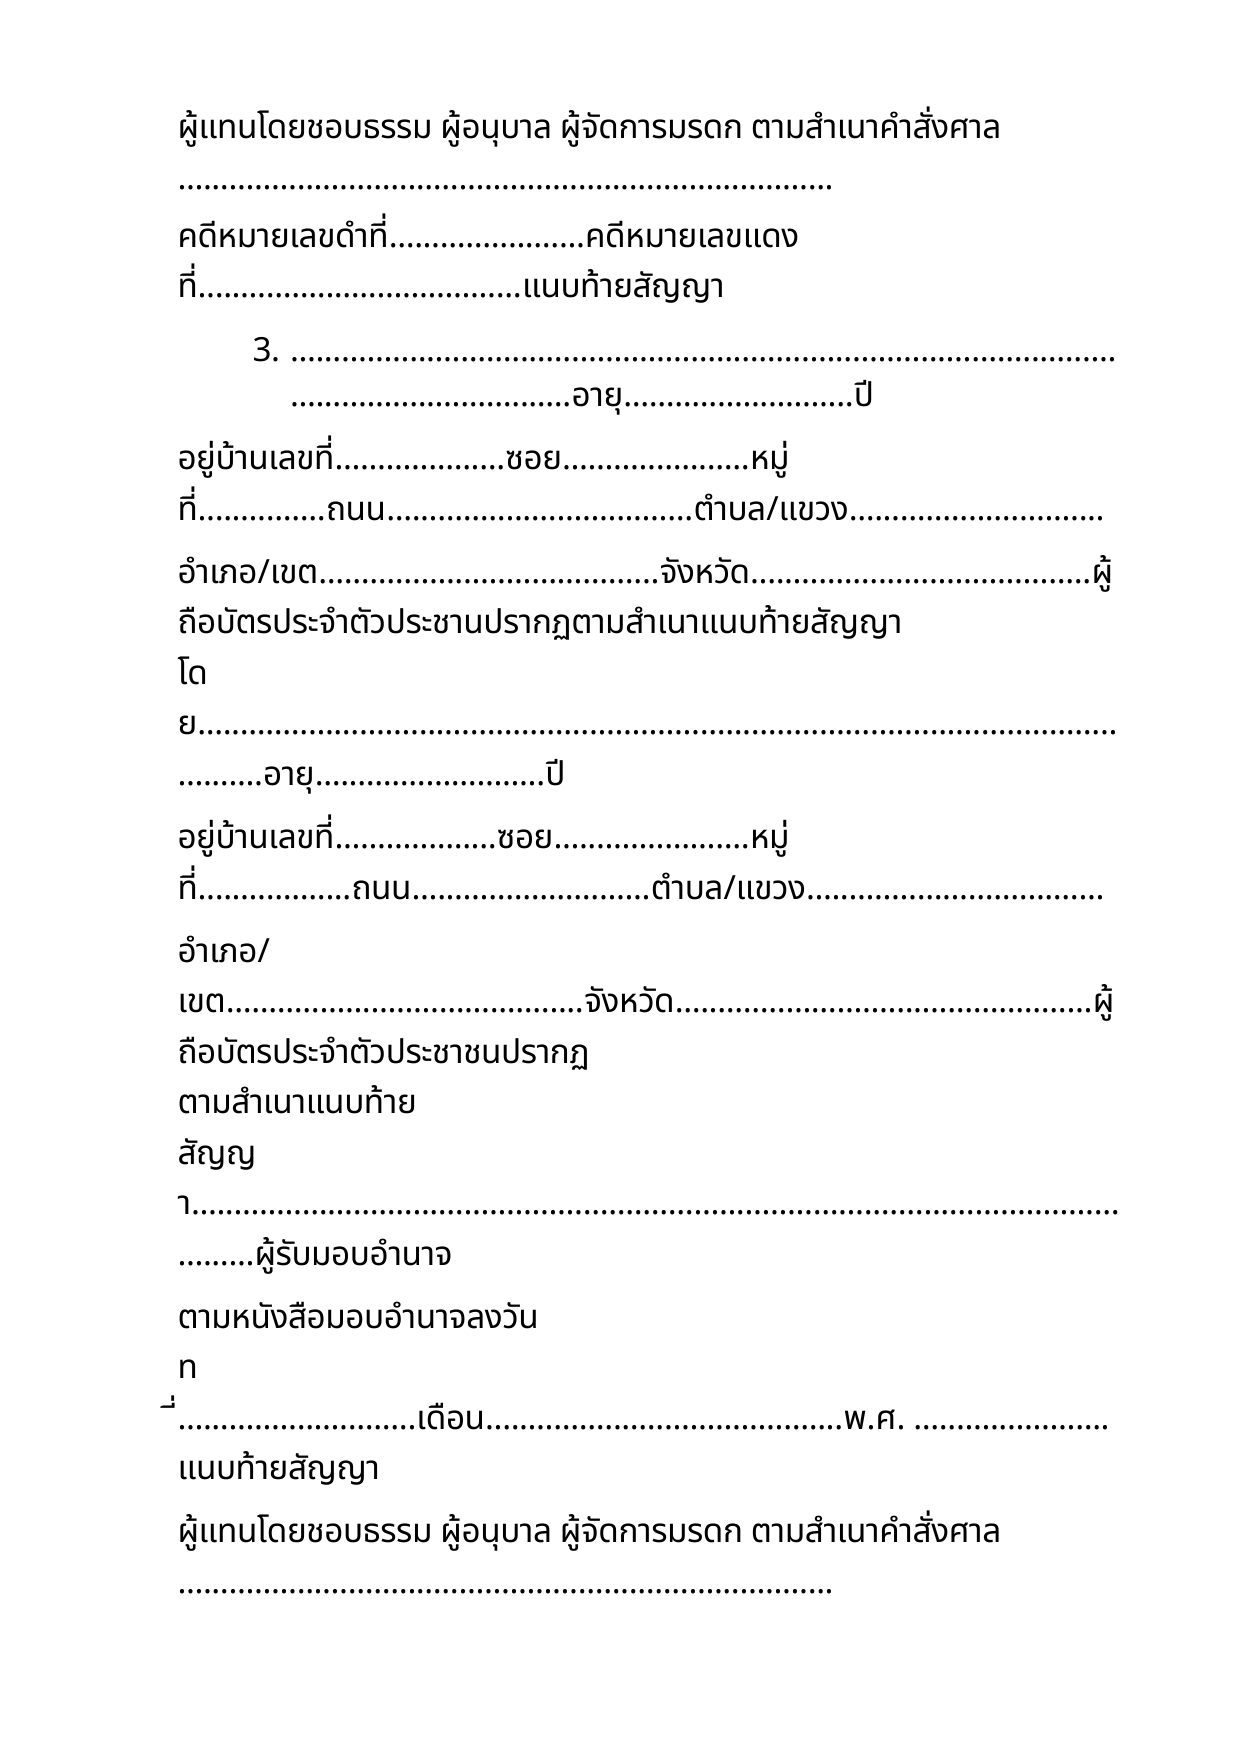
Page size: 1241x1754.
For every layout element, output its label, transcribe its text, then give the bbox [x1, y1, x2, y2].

text ผู้แทนโดยชอบธรรม ผู้อนุบาล ผู้จัดการมรดก ตามสำเนาคำสั่งศาล ............................................................................. [177, 1507, 1122, 1603]
text ตามหนังสือมอบอำนาจลงวันที่............................เดือน..........................................พ.ศ. .......................แนบท้ายสัญญา [177, 1293, 1122, 1495]
text อยู่บ้านเลขที่....................ซอย......................หมู่ที่...............ถนน....................................ตำบล/แขวง.............................. [177, 434, 1122, 535]
text อยู่บ้านเลขที่...................ซอย.......................หมู่ที่..................ถนน............................ตำบล/แขวง................................... [177, 813, 1122, 914]
list ..................................................................................................................................อายุ...........................ปี [252, 325, 1122, 421]
text คดีหมายเลขดำที่.......................คดีหมายเลขแดงที่......................................แนบท้ายสัญญา [177, 212, 1122, 313]
text ผู้แทนโดยชอบธรรม ผู้อนุบาล ผู้จัดการมรดก ตามสำเนาคำสั่งศาล ............................................................................. [177, 103, 1122, 199]
text อำเภอ/เขต........................................จังหวัด........................................ผู้ถือบัตรประจำตัวประชานปรากฏตามสำเนาแนบท้ายสัญญา โดย......................................................................................................................อายุ...........................ปี [177, 548, 1122, 800]
text อำเภอ/เขต..........................................จังหวัด.................................................ผู้ถือบัตรประจำตัวประชาชนปรากฏ ตามสำเนาแนบท้ายสัญญา......................................................................................................................ผู้รับมอบอำนาจ [177, 927, 1122, 1280]
